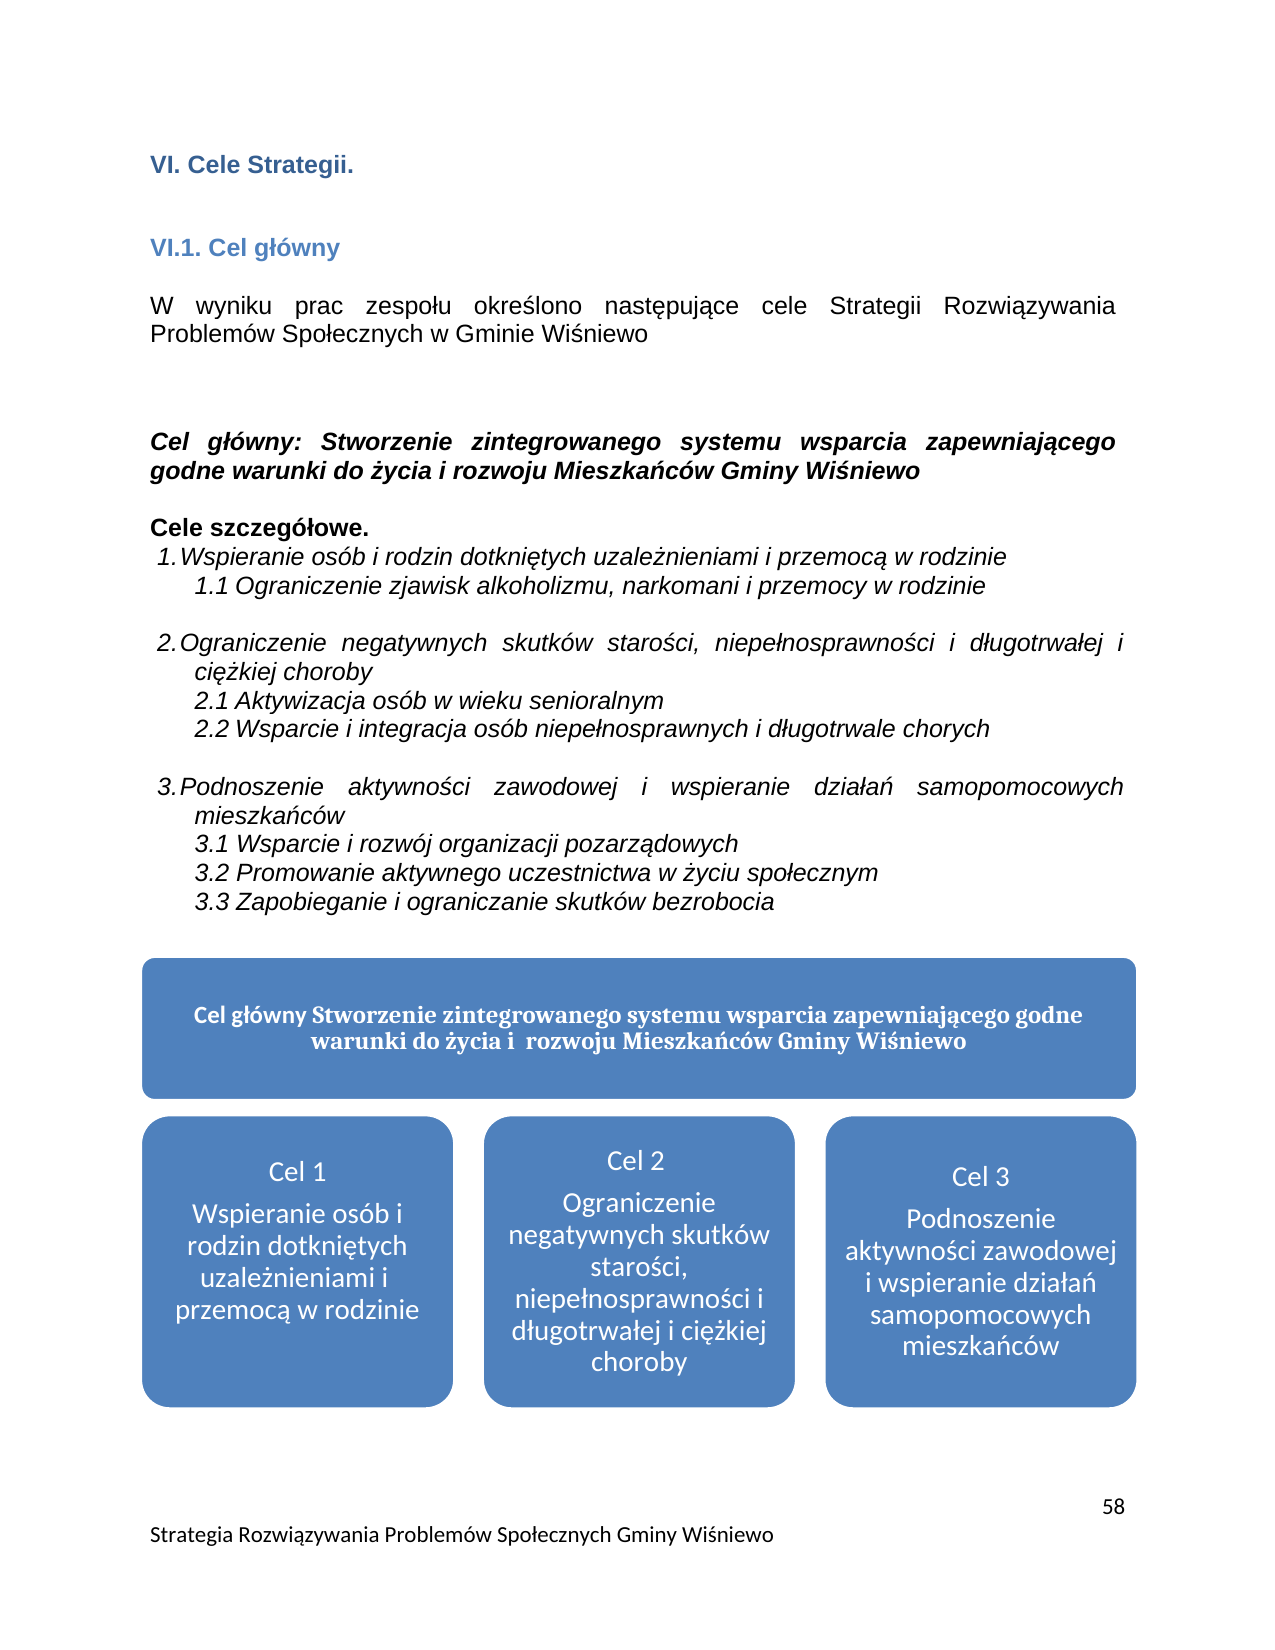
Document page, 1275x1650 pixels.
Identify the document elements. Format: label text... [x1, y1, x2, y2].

table_header Wspieranie osób i rodzin dotkniętych uzależnieniami i przemocą w rodzinie Ograniczenie zjawisk alkoholizmu, narkomani i przemocy w rodzinie Ograniczenie negatywnych skutków starości, niepełnosprawności i długotrwałej i ciężkiej choroby Aktywizacja osób w wieku senioralnym Wsparcie i integracja osób niepełnosprawnych i długotrwale chorych Podnoszenie aktywności zawodowej i wspieranie działań samopomocowych mieszkańców 3.1 Wsparcie i rozwój organizacji pozarządowych 3.2 Promowanie aktywnego uczestnictwa w życiu społecznym 3.3 Zapobieganie i ograniczanie skutków bezrobocia [139, 1095, 1136, 1413]
text Cele szczegółowe. [150, 513, 1125, 542]
table_header W wyniku prac zespołu określono następujące cele Strategii Rozwiązywania Problemów Społecznych w Gminie Wiśniewo Cel główny: Stworzenie zintegrowanego systemu wsparcia zapewniającego godne warunki do życia i rozwoju Mieszkańców Gminy Wiśniewo [139, 266, 1128, 484]
subtitle VI.1. Cel główny [150, 233, 1125, 261]
table_header Wspieranie osób i rodzin dotkniętych uzależnieniami i przemocą w rodzinie Ograniczenie zjawisk alkoholizmu, narkomani i przemocy w rodzinie Ograniczenie negatywnych skutków starości, niepełnosprawności i długotrwałej i ciężkiej choroby Aktywizacja osób w wieku senioralnym Wsparcie i integracja osób niepełnosprawnych i długotrwale chorych Podnoszenie aktywności zawodowej i wspieranie działań samopomocowych mieszkańców 3.1 Wsparcie i rozwój organizacji pozarządowych 3.2 Promowanie aktywnego uczestnictwa w życiu społecznym 3.3 Zapobieganie i ograniczanie skutków bezrobocia [139, 542, 1136, 962]
subtitle VI. Cele Strategii. [150, 150, 1125, 179]
